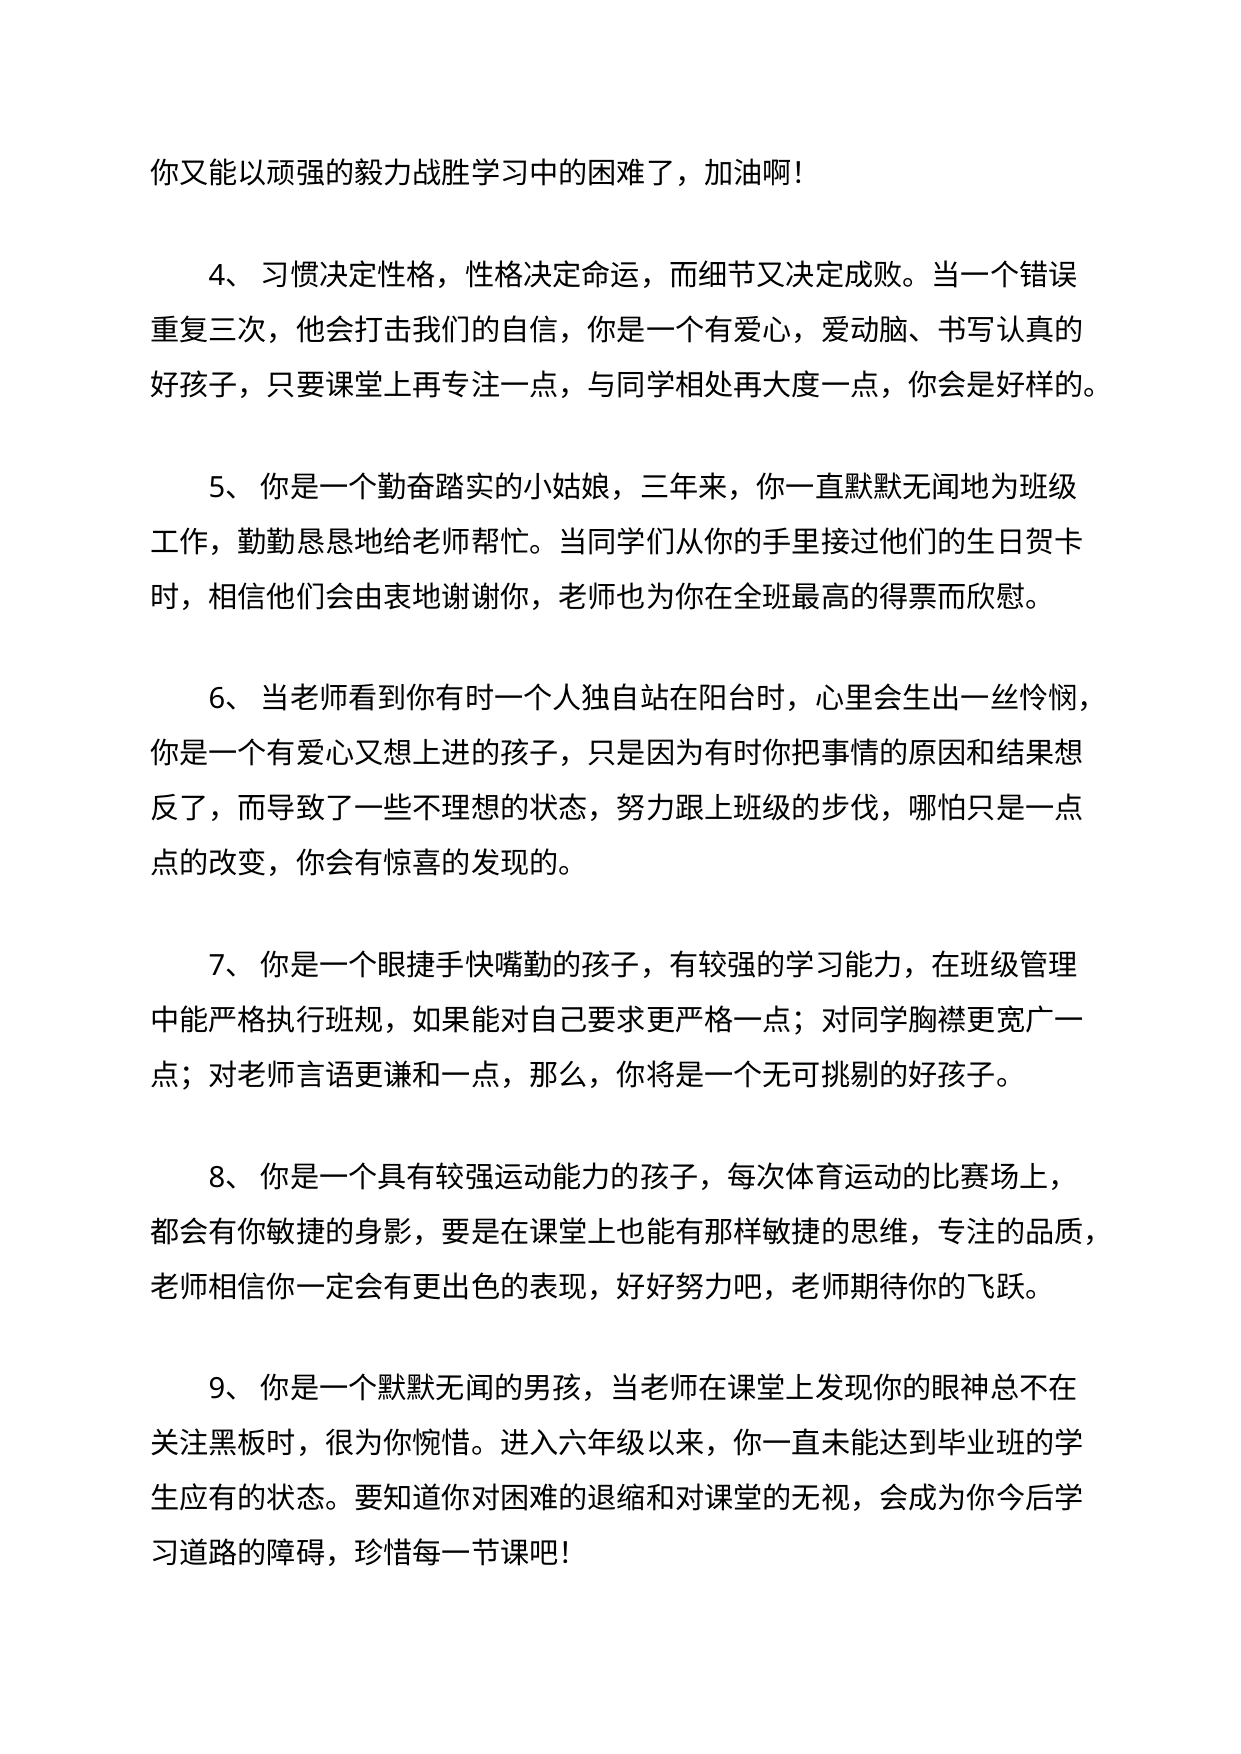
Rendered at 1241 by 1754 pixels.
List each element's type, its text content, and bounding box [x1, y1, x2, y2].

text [150, 150, 1090, 192]
text 5、 你是一个勤奋踏实的小姑娘，三年来，你一直默默无闻地为班级工作，勤勤恳恳地给老师帮忙。当同学们从你的手里接过他们的生日贺卡时，相信他们会由衷地谢谢你，老师也为你在全班最高的得票而欣慰。 [150, 463, 1090, 616]
text 7、 你是一个眼捷手快嘴勤的孩子，有较强的学习能力，在班级管理中能严格执行班规，如果能对自己要求更严格一点；对同学胸襟更宽广一点；对老师言语更谦和一点，那么，你将是一个无可挑剔的好孩子。 [150, 942, 1090, 1094]
text 9、 你是一个默默无闻的男孩，当老师在课堂上发现你的眼神总不在关注黑板时，很为你惋惜。进入六年级以来，你一直未能达到毕业班的学生应有的状态。要知道你对困难的退缩和对课堂的无视，会成为你今后学习道路的障碍，珍惜每一节课吧！ [150, 1365, 1090, 1572]
text 4、 习惯决定性格，性格决定命运，而细节又决定成败。当一个错误重复三次，他会打击我们的自信，你是一个有爱心，爱动脑、书写认真的好孩子，只要课堂上再专注一点，与同学相处再大度一点，你会是好样的。 [150, 252, 1090, 404]
text 6、 当老师看到你有时一个人独自站在阳台时，心里会生出一丝怜悯，你是一个有爱心又想上进的孩子，只是因为有时你把事情的原因和结果想反了，而导致了一些不理想的状态，努力跟上班级的步伐，哪怕只是一点点的改变，你会有惊喜的发现的。 [150, 675, 1090, 882]
text 8、 你是一个具有较强运动能力的孩子，每次体育运动的比赛场上，都会有你敏捷的身影，要是在课堂上也能有那样敏捷的思维，专注的品质，老师相信你一定会有更出色的表现，好好努力吧，老师期待你的飞跃。 [150, 1153, 1090, 1306]
